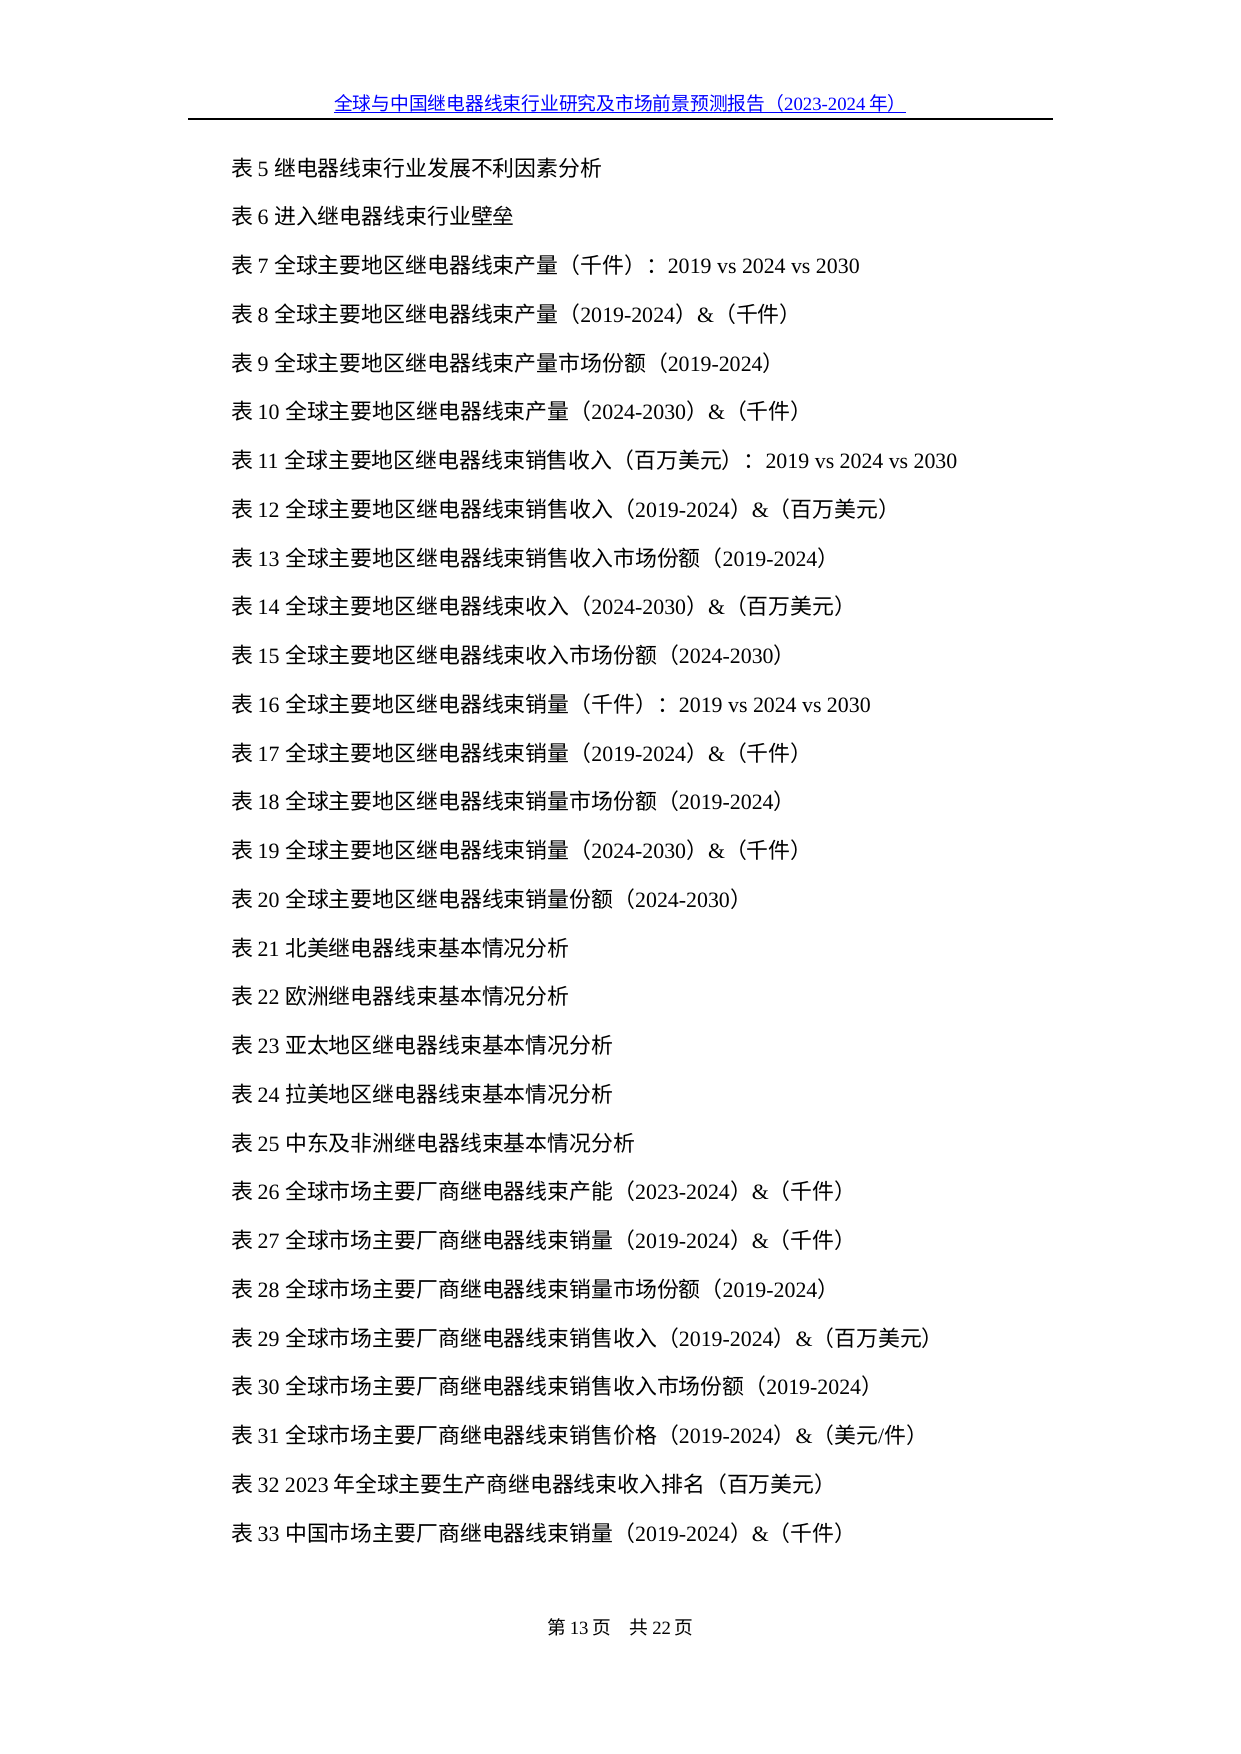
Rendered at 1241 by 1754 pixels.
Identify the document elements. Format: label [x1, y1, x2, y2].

text [187, 150, 1053, 1548]
